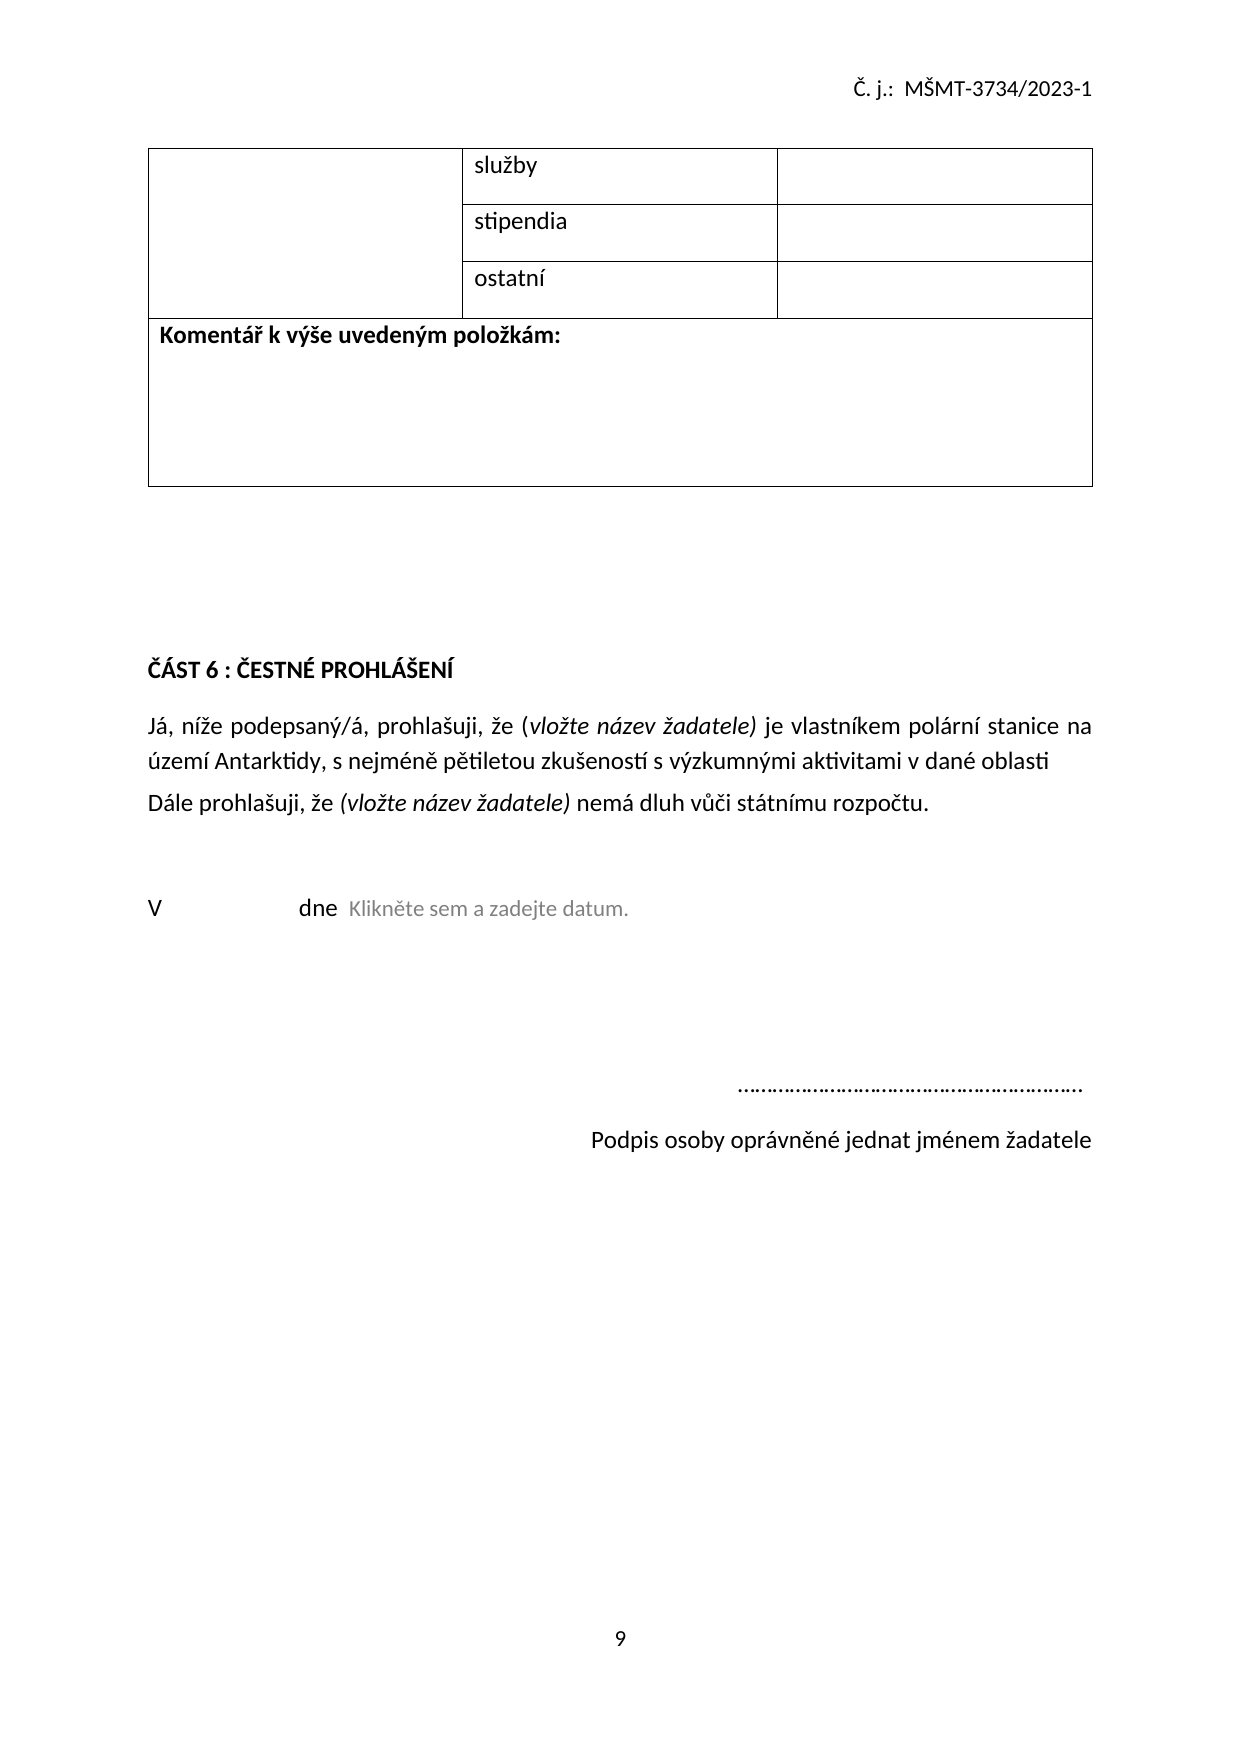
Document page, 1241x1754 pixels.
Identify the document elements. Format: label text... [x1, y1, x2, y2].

table_cell stipendia [463, 205, 777, 261]
text Já, níže podepsaný/á, prohlašuji, že (vložte název žadatele) je vlastníkem polární stanice na území Antarktidy, s nejméně pětiletou zkušeností s výzkumnými aktivitami v dané oblasti [148, 710, 1092, 776]
table_cell [778, 149, 1092, 204]
text V dne [148, 892, 1092, 923]
table_cell ostatní [463, 262, 777, 318]
text Dále prohlašuji, že (vložte název žadatele) nemá dluh vůči státnímu rozpočtu. [148, 787, 1092, 817]
text ČÁST 6 : ČESTNÉ PROHLÁŠENÍ [148, 654, 1092, 685]
table_cell [778, 262, 1092, 318]
table_cell [778, 205, 1092, 261]
text Podpis osoby oprávněné jednat jménem žadatele [516, 1124, 1092, 1154]
table_cell Komentář k výše uvedeným položkám: [149, 319, 1092, 486]
text …………………………………………………… [148, 1068, 1092, 1098]
table_cell služby [463, 149, 777, 204]
